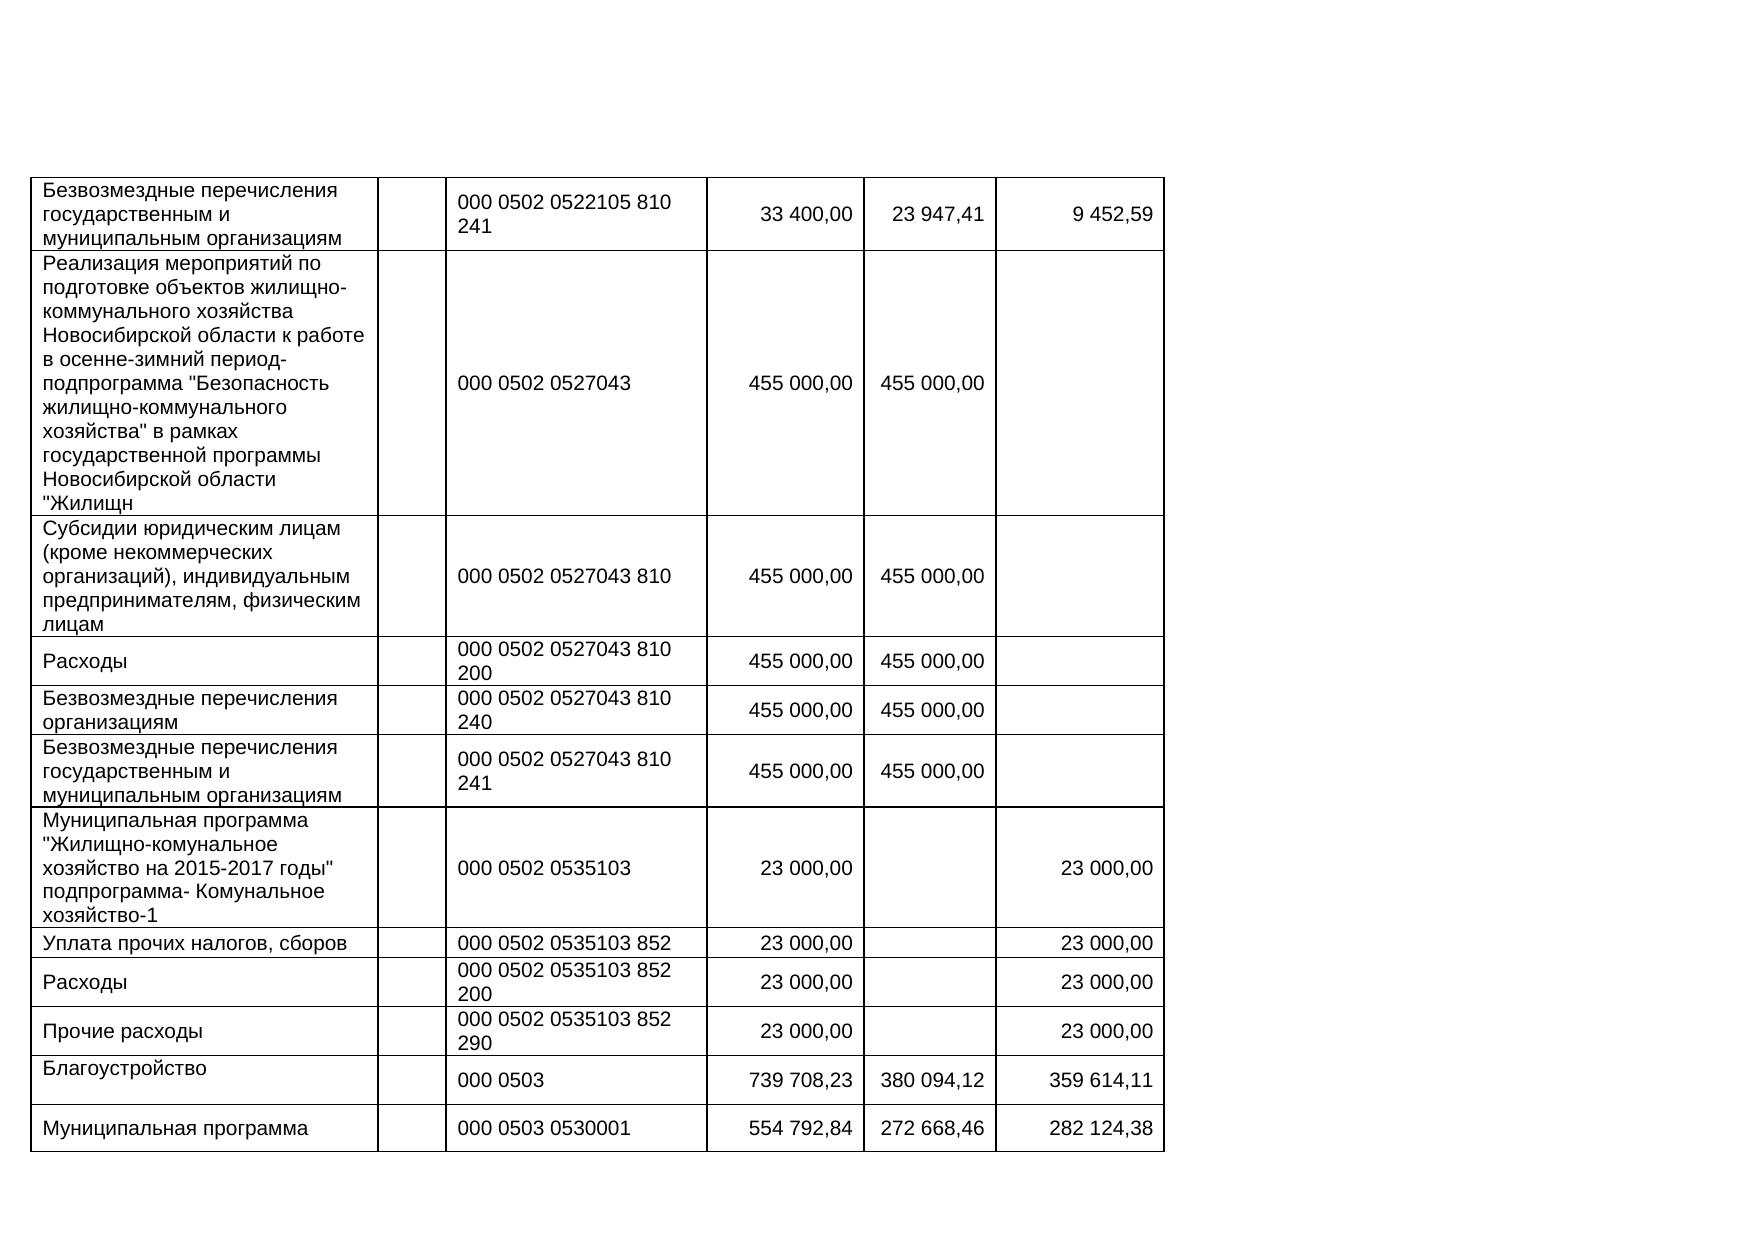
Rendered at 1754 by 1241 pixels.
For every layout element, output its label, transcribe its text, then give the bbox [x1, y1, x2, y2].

table_cell [379, 251, 445, 515]
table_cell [32, 1105, 377, 1151]
table_cell 000 0502 0527043 810 241 [447, 735, 706, 806]
table_cell 23 000,00 [708, 958, 863, 1006]
table_cell 9 452,59 [997, 178, 1163, 250]
table_cell 000 0502 0527043 810 [447, 516, 706, 636]
table_cell 455 000,00 [865, 516, 995, 636]
table_cell [379, 958, 445, 1006]
table_cell [379, 928, 445, 957]
table_cell 23 000,00 [708, 928, 863, 957]
table_cell 000 0502 0535103 852 [447, 928, 706, 957]
table_cell Прочие расходы [32, 1007, 377, 1055]
table_cell 272 668,46 [865, 1105, 995, 1151]
table_cell [379, 637, 445, 684]
table_cell [865, 928, 995, 957]
table_cell Реализация мероприятий по подготовке объектов жилищно-коммунального хозяйства Новосибирской области к работе в осенне-зимний период-подпрограмма "Безопасность жилищно-коммунального хозяйства" в рамках государственной программы Новосибирской области "Жилищн [32, 251, 377, 515]
table_cell Уплата прочих налогов, сборов [32, 928, 377, 957]
table_cell Расходы [32, 958, 377, 1006]
table_cell 739 708,23 [708, 1056, 863, 1104]
table_cell [379, 686, 445, 733]
table_cell [997, 686, 1163, 733]
table_cell [865, 1007, 995, 1055]
table_cell Безвозмездные перечисления государственным и муниципальным организациям [32, 735, 377, 806]
table_cell 23 000,00 [997, 958, 1163, 1006]
table_cell Расходы [32, 637, 377, 684]
table_cell 23 000,00 [708, 808, 863, 927]
table_cell [379, 808, 445, 927]
table_cell [379, 516, 445, 636]
table_cell [379, 735, 445, 806]
table_cell 33 400,00 [708, 178, 863, 250]
table_cell [997, 735, 1163, 806]
table_cell Муниципальная программа "Жилищно-комунальное хозяйство на 2015-2017 годы" подпрограмма- Комунальное хозяйство-1 [32, 808, 377, 927]
table_cell [997, 251, 1163, 515]
table_cell 000 0502 0535103 852 200 [447, 958, 706, 1006]
table_cell 23 000,00 [997, 928, 1163, 957]
table_cell 455 000,00 [865, 735, 995, 806]
table_cell Безвозмездные перечисления государственным и муниципальным организациям [32, 178, 377, 250]
table_cell [865, 958, 995, 1006]
table_cell 23 000,00 [708, 1007, 863, 1055]
table_cell 380 094,12 [865, 1056, 995, 1104]
table_cell Благоустройство [32, 1056, 377, 1104]
table_cell [379, 178, 445, 250]
table_cell Субсидии юридическим лицам (кроме некоммерческих организаций), индивидуальным предпринимателям, физическим лицам [32, 516, 377, 636]
table_cell 359 614,11 [997, 1056, 1163, 1104]
table_cell 23 000,00 [997, 1007, 1163, 1055]
table_cell 000 0502 0535103 [447, 808, 706, 927]
table_cell 455 000,00 [708, 637, 863, 684]
table_cell [865, 808, 995, 927]
table_cell 455 000,00 [708, 686, 863, 733]
table_cell 23 000,00 [997, 808, 1163, 927]
table_cell 455 000,00 [708, 735, 863, 806]
table_cell 000 0502 0527043 810 240 [447, 686, 706, 733]
table_cell 23 947,41 [865, 178, 995, 250]
table_cell 000 0502 0527043 [447, 251, 706, 515]
table_cell 000 0503 0530001 [447, 1105, 706, 1151]
table_cell 455 000,00 [865, 686, 995, 733]
table_cell [379, 1007, 445, 1055]
table_cell 000 0502 0527043 810 200 [447, 637, 706, 684]
table_cell [997, 516, 1163, 636]
table_cell [379, 1105, 445, 1151]
table_cell 000 0502 0522105 810 241 [447, 178, 706, 250]
table_cell 455 000,00 [865, 637, 995, 684]
table_cell 554 792,84 [708, 1105, 863, 1151]
table_cell 455 000,00 [708, 251, 863, 515]
table_cell Безвозмездные перечисления организациям [32, 686, 377, 733]
table_cell [379, 1056, 445, 1104]
table_cell [997, 637, 1163, 684]
table_cell 455 000,00 [865, 251, 995, 515]
table_cell 282 124,38 [997, 1105, 1163, 1151]
table_cell 455 000,00 [708, 516, 863, 636]
table_cell 000 0503 [447, 1056, 706, 1104]
table_cell 000 0502 0535103 852 290 [447, 1007, 706, 1055]
